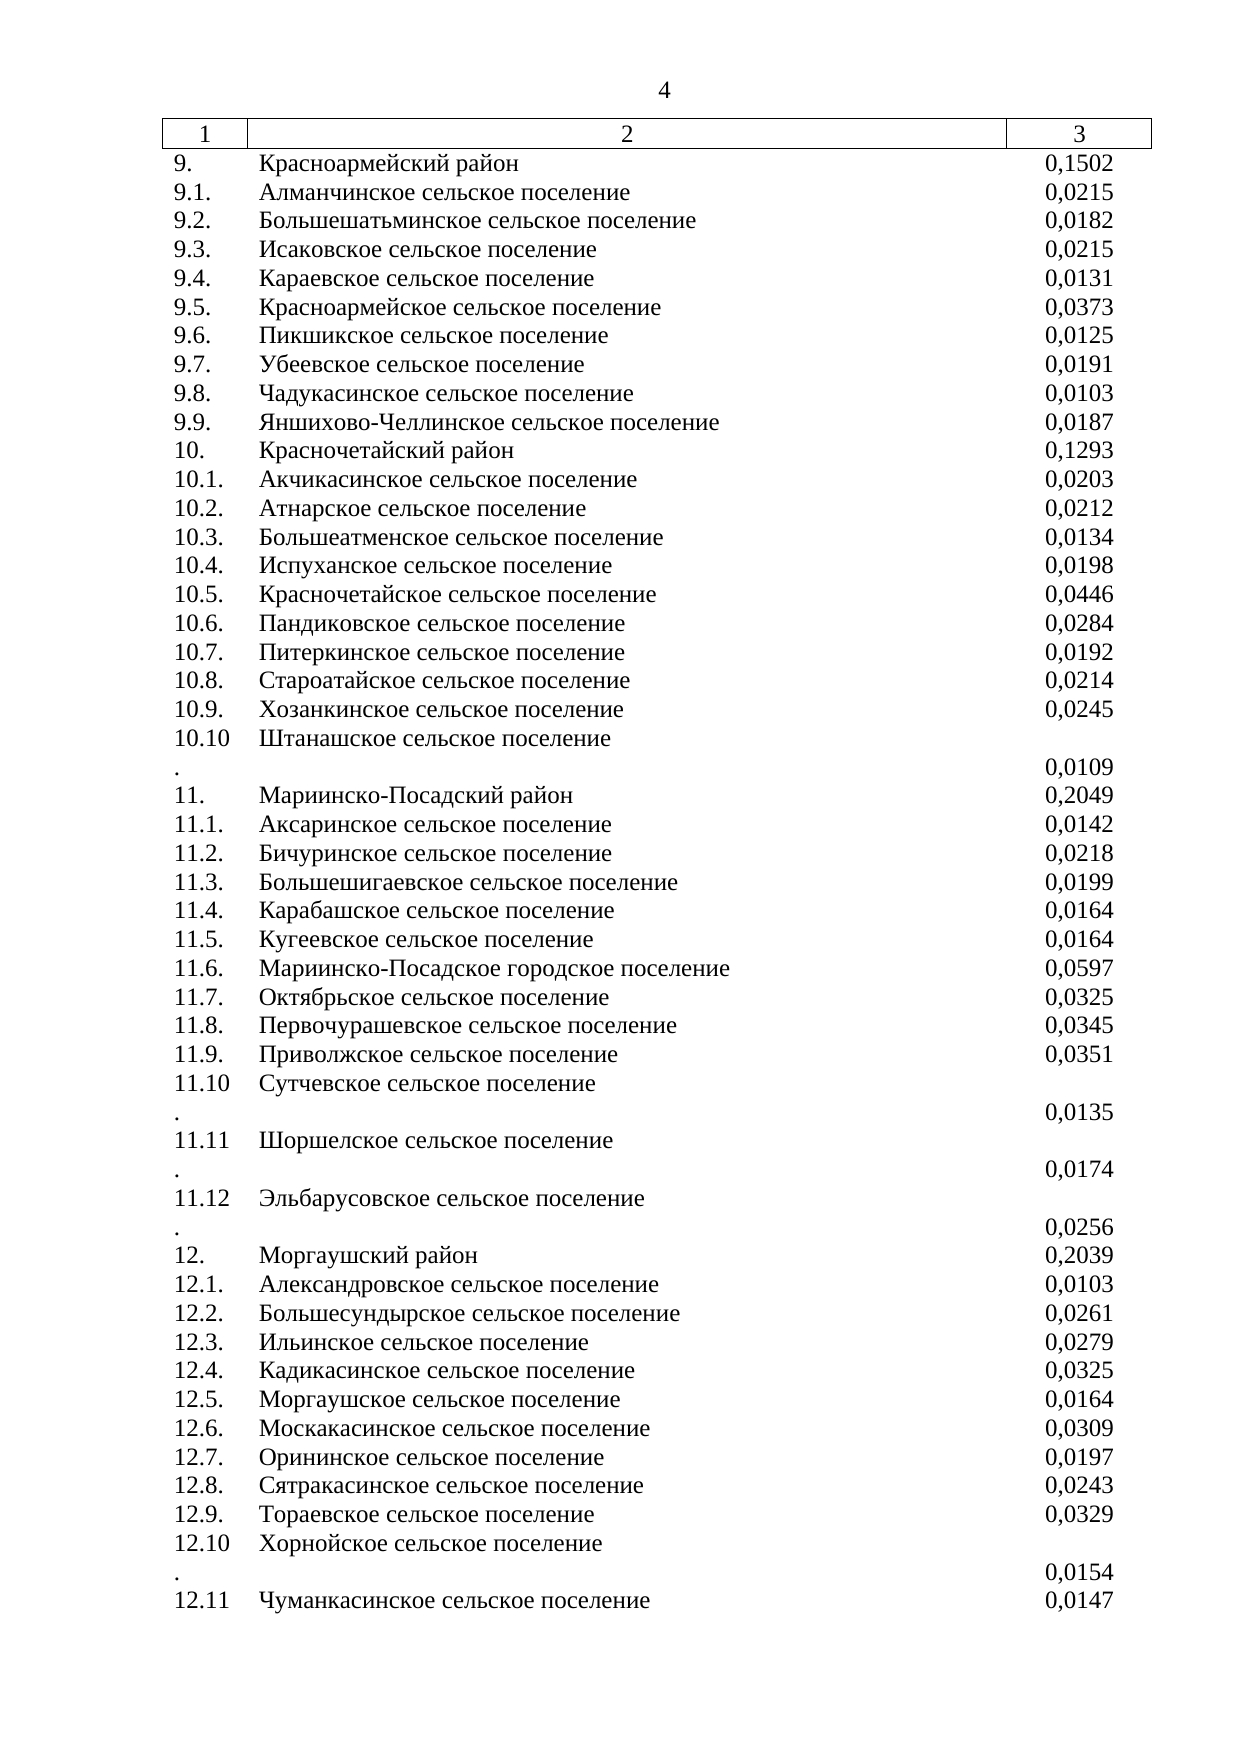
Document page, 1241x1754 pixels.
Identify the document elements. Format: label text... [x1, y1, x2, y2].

table_cell 10.10. [163, 723, 247, 780]
table_cell Хорнойское сельское поселение [247, 1528, 1007, 1585]
table_cell 9.2. [163, 205, 247, 234]
table_cell 12. [163, 1240, 247, 1269]
table_cell 9. [163, 149, 247, 177]
table_cell 0,0215 [1007, 177, 1152, 205]
table_cell 10.5. [163, 579, 247, 608]
table_cell Моргаушское сельское поселение [247, 1384, 1007, 1413]
table_cell 11.3. [163, 867, 247, 895]
table_cell Карабашское сельское поселение [247, 895, 1007, 924]
table_cell 10.2. [163, 493, 247, 522]
table_cell 0,0203 [1007, 464, 1152, 493]
table_cell Убеевское сельское поселение [247, 349, 1007, 378]
table_cell 11.2. [163, 838, 247, 867]
table_cell Первочурашевское сельское поселение [247, 1010, 1007, 1039]
table_cell Пандиковское сельское поселение [247, 608, 1007, 637]
table_header 1 [163, 119, 247, 148]
table_cell 0,0134 [1007, 522, 1152, 550]
table_cell 11.8. [163, 1010, 247, 1039]
table_cell 9.5. [163, 292, 247, 320]
table_cell Большешатьминское сельское поселение [247, 205, 1007, 234]
table_cell 11.11. [163, 1125, 247, 1183]
table_cell 0,0446 [1007, 579, 1152, 608]
table_cell 0,0103 [1007, 1269, 1152, 1298]
table_cell Красночетайское сельское поселение [247, 579, 1007, 608]
table_cell 0,0135 [1007, 1068, 1152, 1125]
table_cell 0,0325 [1007, 1355, 1152, 1384]
table_cell Эльбарусовское сельское поселение [247, 1183, 1007, 1240]
table_cell 10.1. [163, 464, 247, 493]
table_cell 12.9. [163, 1499, 247, 1528]
table_cell Красночетайский район [247, 435, 1007, 464]
table_cell 0,1502 [1007, 149, 1152, 177]
table_cell Кугеевское сельское поселение [247, 924, 1007, 953]
table_header 2 [248, 119, 1006, 148]
table_cell 9.7. [163, 349, 247, 378]
table_cell Приволжское сельское поселение [247, 1039, 1007, 1068]
table_cell 0,0261 [1007, 1298, 1152, 1327]
table_cell 11. [163, 780, 247, 809]
table_cell Пикшикское сельское поселение [247, 320, 1007, 349]
table_cell 11.5. [163, 924, 247, 953]
table_cell 10.3. [163, 522, 247, 550]
table_cell Ильинское сельское поселение [247, 1327, 1007, 1355]
table_cell 0,0329 [1007, 1499, 1152, 1528]
table_cell Испуханское сельское поселение [247, 550, 1007, 579]
table_cell 9.4. [163, 263, 247, 292]
table_cell 11.12. [163, 1183, 247, 1240]
table_cell 0,0164 [1007, 924, 1152, 953]
table_cell 0,0279 [1007, 1327, 1152, 1355]
table_cell 10.6. [163, 608, 247, 637]
table_cell 0,0182 [1007, 205, 1152, 234]
table_cell Чадукасинское сельское поселение [247, 378, 1007, 407]
table_cell 0,1293 [1007, 435, 1152, 464]
table_cell Красноармейское сельское поселение [247, 292, 1007, 320]
table_cell 9.3. [163, 234, 247, 263]
table_cell 0,0191 [1007, 349, 1152, 378]
table_cell 9.1. [163, 177, 247, 205]
table_cell Кадикасинское сельское поселение [247, 1355, 1007, 1384]
table_cell 0,0214 [1007, 665, 1152, 694]
table_cell Москакасинское сельское поселение [247, 1413, 1007, 1442]
table_cell Штанашское сельское поселение [247, 723, 1007, 780]
table_cell 0,0212 [1007, 493, 1152, 522]
table_cell 0,0198 [1007, 550, 1152, 579]
table_cell 0,0351 [1007, 1039, 1152, 1068]
table_cell 0,0245 [1007, 694, 1152, 723]
table_cell 10.9. [163, 694, 247, 723]
table_cell 9.9. [163, 407, 247, 435]
table_cell 11.10. [163, 1068, 247, 1125]
table_cell Атнарское сельское поселение [247, 493, 1007, 522]
table_cell Орининское сельское поселение [247, 1442, 1007, 1470]
table_cell 0,0309 [1007, 1413, 1152, 1442]
table_cell Чуманкасинское сельское поселение [247, 1585, 1007, 1614]
table_cell 12.10. [163, 1528, 247, 1585]
table_cell 0,0218 [1007, 838, 1152, 867]
table_cell 0,0154 [1007, 1528, 1152, 1585]
table_cell 0,0131 [1007, 263, 1152, 292]
table_cell Бичуринское сельское поселение [247, 838, 1007, 867]
table_cell 0,0373 [1007, 292, 1152, 320]
table_cell Акчикасинское сельское поселение [247, 464, 1007, 493]
table_cell 10.8. [163, 665, 247, 694]
table_header 3 [1007, 119, 1151, 148]
table_cell 12.1. [163, 1269, 247, 1298]
table_cell 0,0103 [1007, 378, 1152, 407]
table_cell 0,0164 [1007, 895, 1152, 924]
table_cell Александровское сельское поселение [247, 1269, 1007, 1298]
table_cell Хозанкинское сельское поселение [247, 694, 1007, 723]
table_cell 0,0325 [1007, 982, 1152, 1010]
table_cell 12.7. [163, 1442, 247, 1470]
table_cell 0,0345 [1007, 1010, 1152, 1039]
table_cell Сутчевское сельское поселение [247, 1068, 1007, 1125]
table_cell Исаковское сельское поселение [247, 234, 1007, 263]
table_cell 11.4. [163, 895, 247, 924]
table_cell 0,0109 [1007, 723, 1152, 780]
table_cell Красноармейский район [247, 149, 1007, 177]
table_cell 11.7. [163, 982, 247, 1010]
table_cell 0,0147 [1007, 1585, 1152, 1614]
table_cell 0,0284 [1007, 608, 1152, 637]
table_cell Яншихово-Челлинское сельское поселение [247, 407, 1007, 435]
table_cell 0,0243 [1007, 1470, 1152, 1499]
table_cell 9.8. [163, 378, 247, 407]
table_cell 11.1. [163, 809, 247, 838]
table_cell 0,0256 [1007, 1183, 1152, 1240]
table_cell Сятракасинское сельское поселение [247, 1470, 1007, 1499]
table_cell 0,0199 [1007, 867, 1152, 895]
table_cell 0,0174 [1007, 1125, 1152, 1183]
table_cell Большешигаевское сельское поселение [247, 867, 1007, 895]
table_cell Питеркинское сельское поселение [247, 637, 1007, 665]
table_cell 12.5. [163, 1384, 247, 1413]
table_cell 0,0125 [1007, 320, 1152, 349]
table_cell 10.4. [163, 550, 247, 579]
table_cell Староатайское сельское поселение [247, 665, 1007, 694]
table_cell 0,0164 [1007, 1384, 1152, 1413]
table_cell 0,0192 [1007, 637, 1152, 665]
table_cell Мариинско-Посадский район [247, 780, 1007, 809]
table_cell Октябрьское сельское поселение [247, 982, 1007, 1010]
table_cell 12.4. [163, 1355, 247, 1384]
table_cell 0,0597 [1007, 953, 1152, 982]
table_cell 0,0197 [1007, 1442, 1152, 1470]
table_cell 0,0187 [1007, 407, 1152, 435]
table_cell Большеатменское сельское поселение [247, 522, 1007, 550]
table_cell 0,0142 [1007, 809, 1152, 838]
table_cell 12.8. [163, 1470, 247, 1499]
table_cell Алманчинское сельское поселение [247, 177, 1007, 205]
table_cell 12.3. [163, 1327, 247, 1355]
table_cell 10. [163, 435, 247, 464]
table_cell 12.11. [163, 1585, 247, 1614]
table_cell Большесундырское сельское поселение [247, 1298, 1007, 1327]
table_cell Тораевское сельское поселение [247, 1499, 1007, 1528]
table_cell 0,2049 [1007, 780, 1152, 809]
table_cell 12.6. [163, 1413, 247, 1442]
table_cell 10.7. [163, 637, 247, 665]
table_cell 11.9. [163, 1039, 247, 1068]
table_cell 0,0215 [1007, 234, 1152, 263]
table_cell 11.6. [163, 953, 247, 982]
table_cell 0,2039 [1007, 1240, 1152, 1269]
table_cell Моргаушский район [247, 1240, 1007, 1269]
table_cell 9.6. [163, 320, 247, 349]
table_cell Аксаринское сельское поселение [247, 809, 1007, 838]
table_cell Мариинско-Посадское городское поселение [247, 953, 1007, 982]
table_cell Шоршелское сельское поселение [247, 1125, 1007, 1183]
table_cell Караевское сельское поселение [247, 263, 1007, 292]
table_cell 12.2. [163, 1298, 247, 1327]
